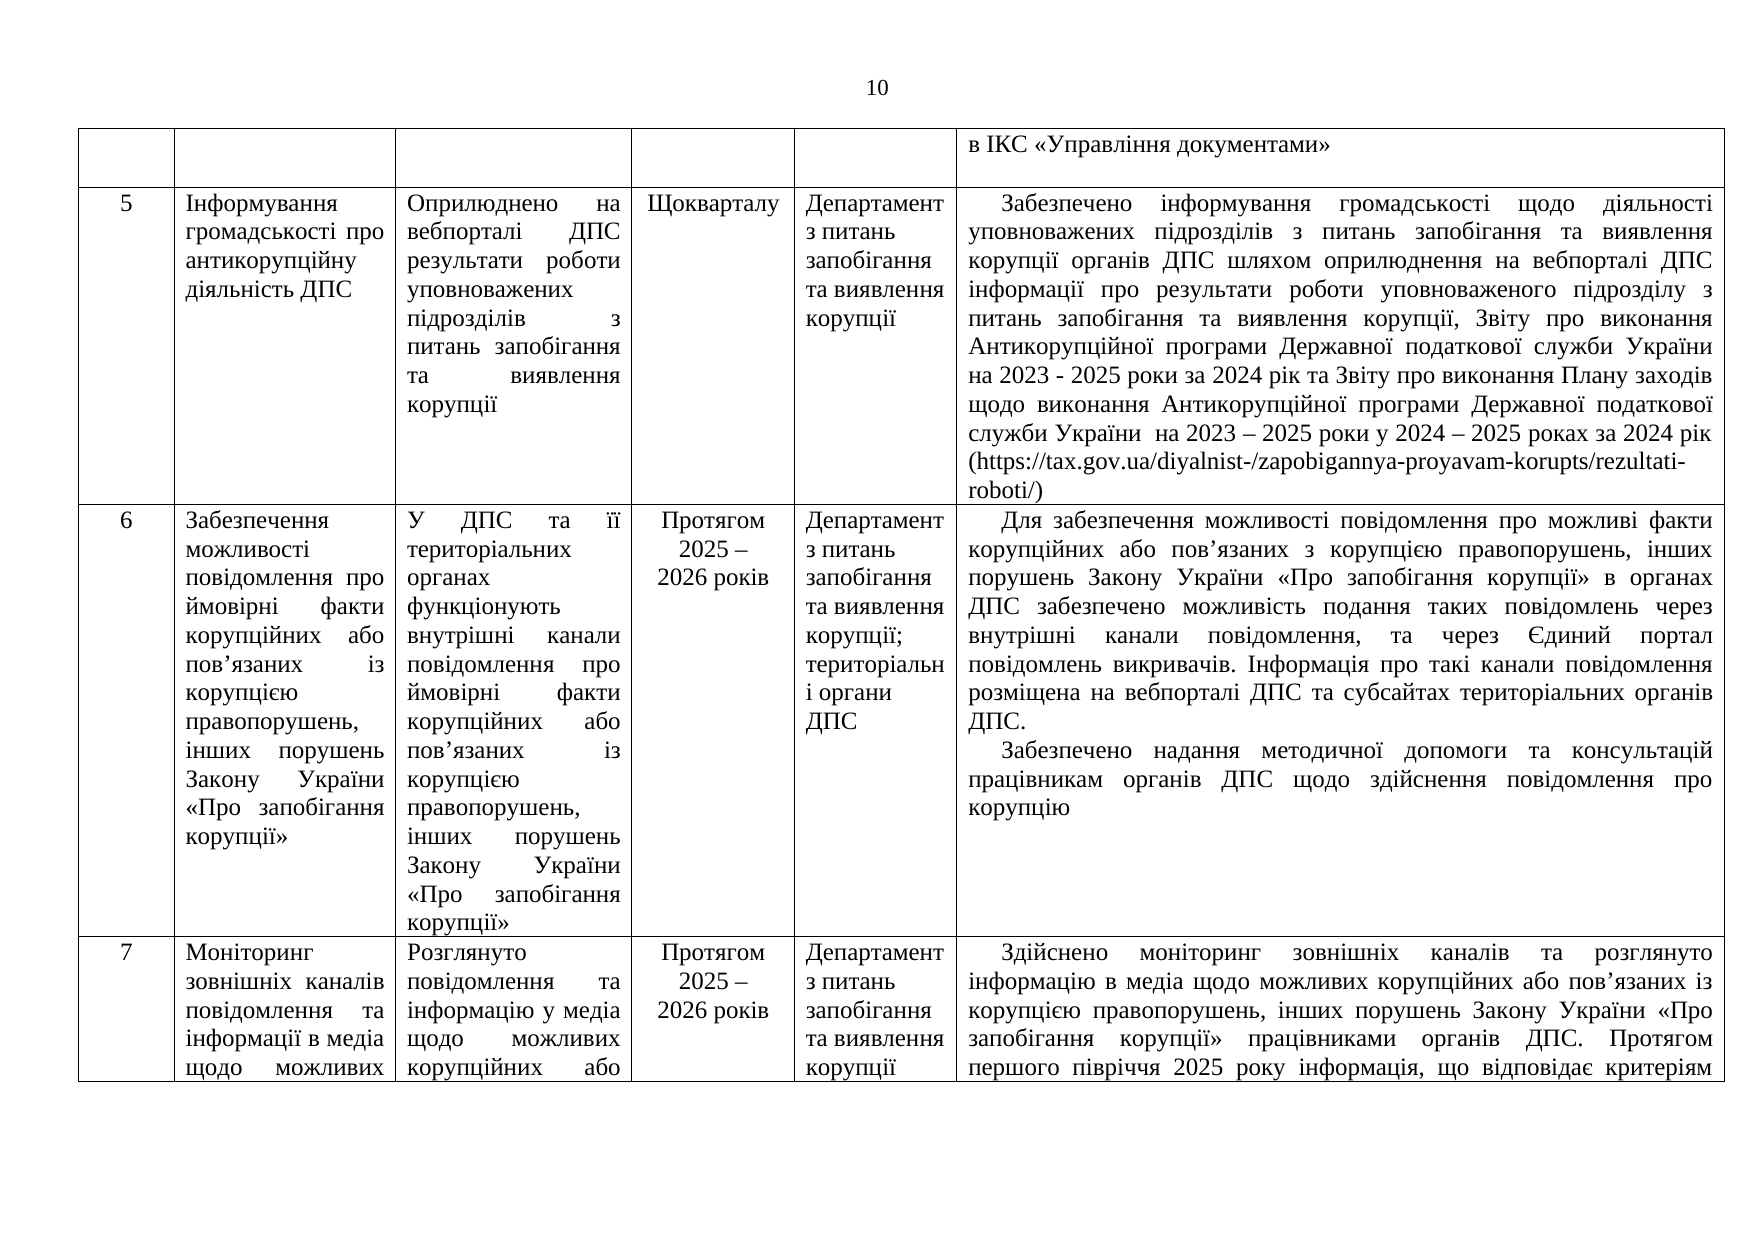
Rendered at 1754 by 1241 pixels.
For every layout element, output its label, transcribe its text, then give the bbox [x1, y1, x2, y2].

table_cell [957, 129, 1724, 187]
table_cell 7 [79, 937, 174, 1081]
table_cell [396, 129, 631, 187]
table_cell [175, 129, 395, 187]
table_cell Щокварталу [632, 188, 794, 504]
table_cell Забезпечено інформування громадськості щодо діяльності уповноважених підрозділів з питань запобігання та виявлення корупції органів ДПС шляхом оприлюднення на вебпорталі ДПС інформації про результати роботи уповноваженого підрозділу з питань запобігання та виявлення корупції, Звіту про виконання Антикорупційної програми Державної податкової служби України на 2023 - 2025 роки за 2024 рік та Звіту про виконання Плану заходів щодо виконання Антикорупційної програми Державної податкової служби України на 2023 ‒ 2025 роки у 2024 – 2025 роках за 2024 рік (https://tax.gov.ua/diyalnist-/zapobigannya-proyavam-korupts/rezultati-roboti/) [957, 188, 1724, 504]
table_cell Департамент з питань запобігання та виявлення корупції [795, 188, 956, 504]
table_cell Забезпечення можливості повідомлення про ймовірні факти корупційних або пов’язаних із корупцією правопорушень, інших порушень Закону України «Про запобігання корупції» [175, 505, 395, 936]
table_cell Департамент з питань запобігання та виявлення корупції; територіальні органи ДПС [795, 505, 956, 936]
table_cell У ДПС та її територіальних органах функціонують внутрішні канали повідомлення про ймовірні факти корупційних або пов’язаних із корупцією правопорушень, інших порушень Закону України «Про запобігання корупції» [396, 505, 631, 936]
table_cell Оприлюднено на вебпорталі ДПС результати роботи уповноважених підрозділів з питань запобігання та виявлення корупції [396, 188, 631, 504]
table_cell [957, 937, 1724, 1081]
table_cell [396, 937, 631, 1081]
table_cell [175, 937, 395, 1081]
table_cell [632, 937, 794, 1081]
table_cell 6 [79, 505, 174, 936]
table_cell 4 [79, 129, 174, 187]
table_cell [632, 129, 794, 187]
table_cell 5 [79, 188, 174, 504]
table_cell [795, 129, 956, 187]
table_cell Інформування громадськості про антикорупційну діяльність ДПС [175, 188, 395, 504]
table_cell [795, 937, 956, 1081]
table_cell Протягом 2025 – 2026 років [632, 505, 794, 936]
table_cell Для забезпечення можливості повідомлення про можливі факти корупційних або пов’язаних з корупцією правопорушень, інших порушень Закону України «Про запобігання корупції» в органах ДПС забезпечено можливість подання таких повідомлень через внутрішні канали повідомлення, та через Єдиний портал повідомлень викривачів. Інформація про такі канали повідомлення розміщена на вебпорталі ДПС та субсайтах територіальних органів ДПС. Забезпечено надання методичної допомоги та консультацій працівникам органів ДПС щодо здійснення повідомлення про корупцію [957, 505, 1724, 936]
